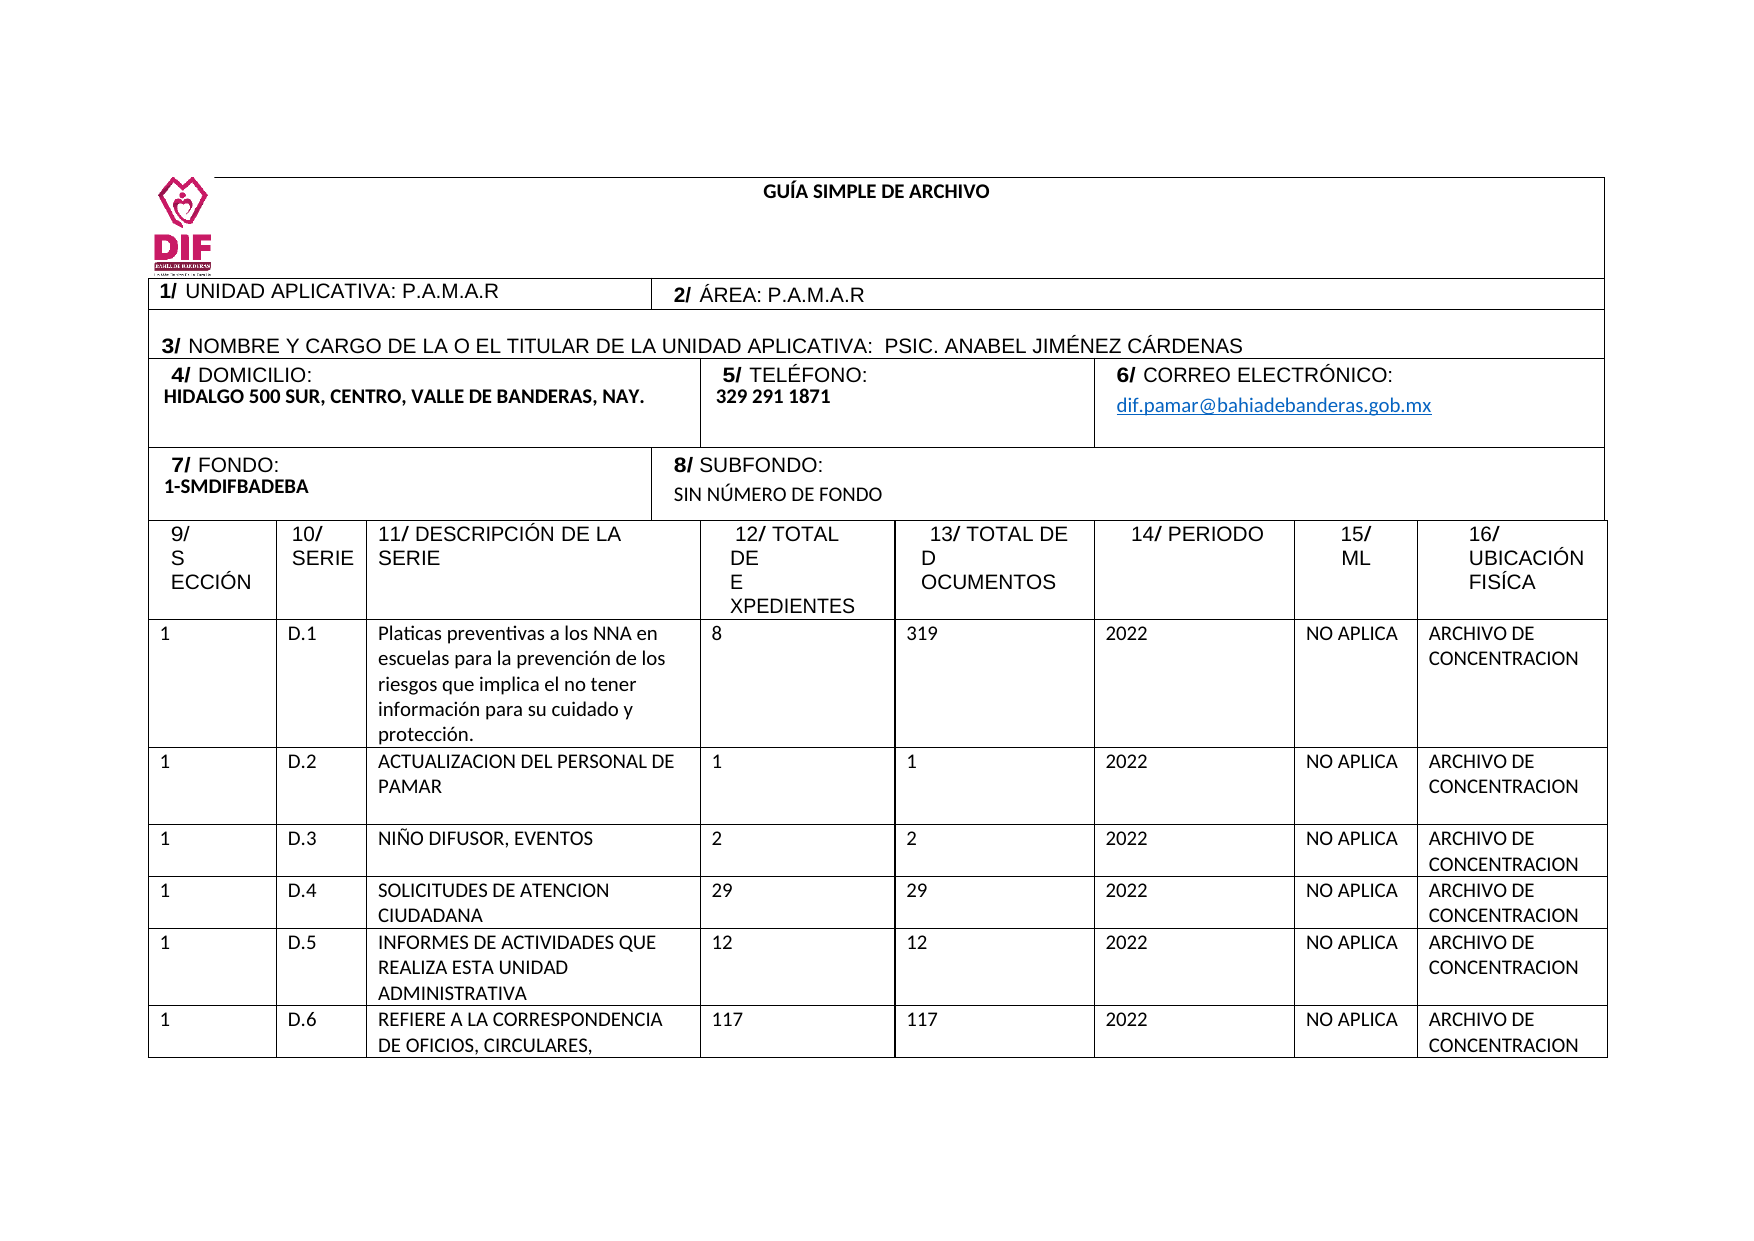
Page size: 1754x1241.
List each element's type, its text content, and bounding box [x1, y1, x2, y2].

table_cell 1/ UNIDAD APLICATIVA: P.A.M.A.R [149, 279, 651, 309]
table_cell 3/ NOMBRE Y CARGO DE LA O EL TITULAR DE LA UNIDAD APLICATIVA: PSIC. ANABEL JIMÉNEZ CÁRDENAS [149, 310, 1604, 358]
table_cell 12 [701, 929, 894, 1005]
table_cell ARCHIVO DE CONCENTRACION [1418, 748, 1607, 824]
table_cell 2/ ÁREA: P.A.M.A.R [652, 279, 1604, 309]
table_cell D.4 [277, 877, 366, 928]
table_cell 117 [701, 1006, 894, 1057]
table_cell NO APLICA [1295, 1006, 1417, 1057]
table_cell 9/ SECCIÓN [149, 521, 276, 619]
table_cell 5/ TELÉFONO: 329 291 1871 [701, 359, 1094, 447]
table_cell 4/ DOMICILIO: HIDALGO 500 SUR, CENTRO, VALLE DE BANDERAS, NAY. [149, 359, 700, 447]
table_cell 11/ DESCRIPCIÓN DE LA SERIE [367, 521, 700, 619]
table_cell D.1 [277, 620, 366, 747]
table_cell D.6 [277, 1006, 366, 1057]
table_cell 29 [701, 877, 894, 928]
table_cell 2022 [1095, 748, 1294, 824]
table_cell NO APLICA [1295, 620, 1417, 747]
table_cell 6/ CORREO ELECTRÓNICO: dif.pamar@bahiadebanderas.gob.mx [1095, 359, 1604, 447]
table_cell 29 [896, 877, 1094, 928]
table_cell NO APLICA [1295, 929, 1417, 1005]
table_cell 14/ PERIODO [1095, 521, 1294, 619]
table_cell 13/ TOTAL DE DOCUMENTOS [896, 521, 1094, 619]
table_cell D.5 [277, 929, 366, 1005]
table_cell 16/ UBICACIÓN FISÍCA [1418, 521, 1607, 619]
table_cell 1 [149, 929, 276, 1005]
table_cell D.2 [277, 748, 366, 824]
table_cell 8/ SUBFONDO: SIN NÚMERO DE FONDO [652, 448, 1604, 520]
table_cell 319 [896, 620, 1094, 747]
table_cell 2022 [1095, 620, 1294, 747]
table_cell 1 [149, 825, 276, 876]
table_cell 2 [701, 825, 894, 876]
table_cell 2022 [1095, 1006, 1294, 1057]
table_cell 12 [896, 929, 1094, 1005]
table_cell 117 [896, 1006, 1094, 1057]
table_cell 2022 [1095, 877, 1294, 928]
table_cell NIÑO DIFUSOR, EVENTOS [367, 825, 700, 876]
table_cell 12/ TOTAL DE EXPEDIENTES [701, 521, 894, 619]
table_cell 2 [896, 825, 1094, 876]
table_cell 1 [149, 1006, 276, 1057]
table_cell 2022 [1095, 929, 1294, 1005]
table_cell ARCHIVO DE CONCENTRACION [1418, 929, 1607, 1005]
table_cell Platicas preventivas a los NNA en escuelas para la prevención de los riesgos que implica el no tener información para su cuidado y protección. [367, 620, 700, 747]
table_cell ARCHIVO DE CONCENTRACION [1418, 877, 1607, 928]
table_cell 1 [149, 620, 276, 747]
table_cell ARCHIVO DE CONCENTRACION [1418, 620, 1607, 747]
table_cell 1 [149, 877, 276, 928]
table_cell ACTUALIZACION DEL PERSONAL DE PAMAR [367, 748, 700, 824]
table_cell 10/ SERIE [277, 521, 366, 619]
table_cell INFORMES DE ACTIVIDADES QUE REALIZA ESTA UNIDAD ADMINISTRATIVA [367, 929, 700, 1005]
table_cell SOLICITUDES DE ATENCION CIUDADANA [367, 877, 700, 928]
table_cell ARCHIVO DE CONCENTRACION [1418, 825, 1607, 876]
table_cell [1418, 1006, 1607, 1057]
table_cell 1 [896, 748, 1094, 824]
table_cell NO APLICA [1295, 877, 1417, 928]
table_cell 1 [701, 748, 894, 824]
table_cell NO APLICA [1295, 825, 1417, 876]
table_cell 8 [701, 620, 894, 747]
picture [146, 177, 215, 278]
table_cell 7/ FONDO: 1-SMDIFBADEBA [149, 448, 651, 520]
table_cell 15/ ML [1295, 521, 1417, 619]
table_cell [367, 1006, 700, 1057]
table_header GUÍA SIMPLE DE ARCHIVO [215, 178, 1604, 278]
table_cell NO APLICA [1295, 748, 1417, 824]
table_cell 1 [149, 748, 276, 824]
table_cell 2022 [1095, 825, 1294, 876]
table_cell D.3 [277, 825, 366, 876]
